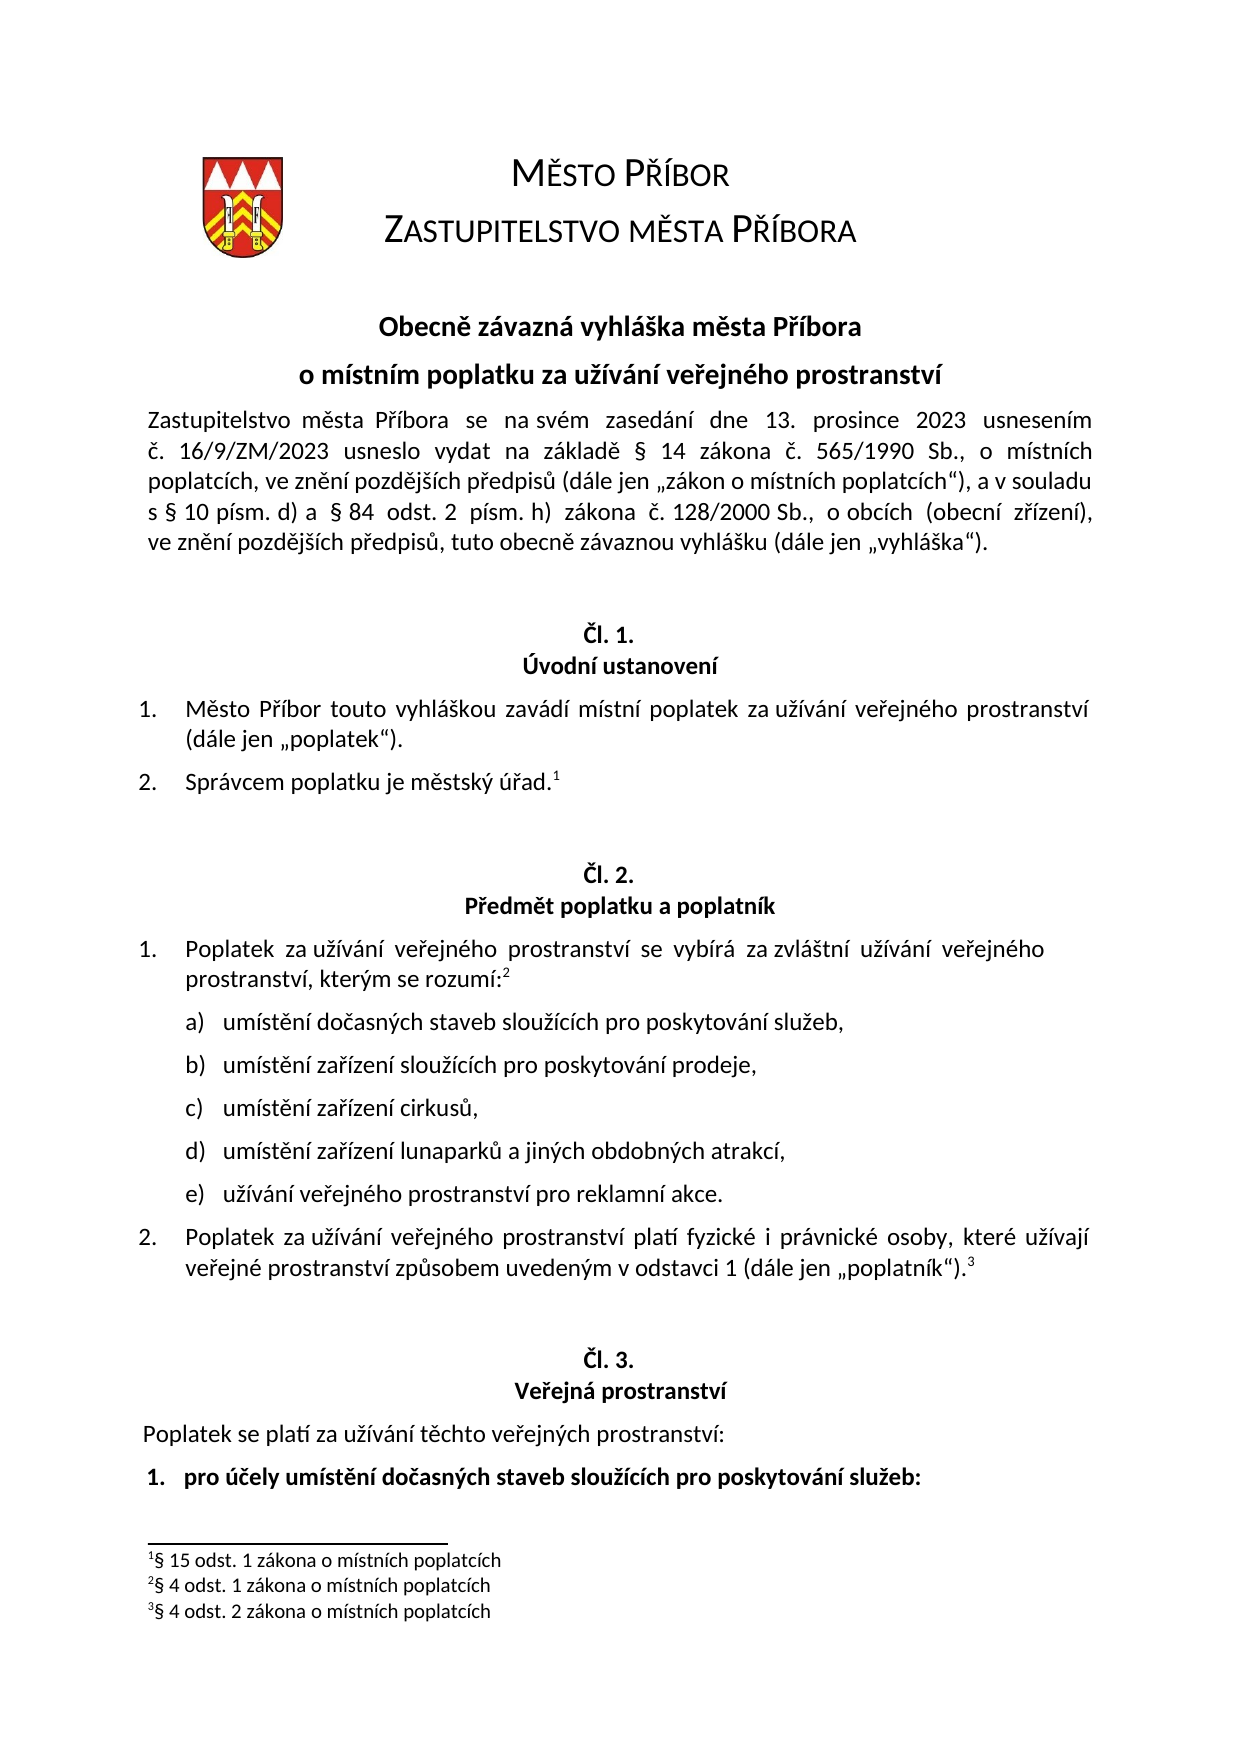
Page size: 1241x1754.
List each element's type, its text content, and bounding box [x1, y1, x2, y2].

list Správcem poplatku je městský úřad.1 [138, 766, 1113, 797]
list umístění dočasných staveb sloužících pro poskytování služeb, [185, 1006, 1113, 1037]
list Město Příbor touto vyhláškou zavádí místní poplatek za užívání veřejného prostranství (dále jen „poplatek“). [138, 693, 1093, 754]
text Obecně závazná vyhláška města Příbora [297, 308, 943, 344]
text Čl. 1. [583, 619, 1113, 650]
text Úvodní ustanovení [522, 650, 1113, 680]
text o místním poplatku za užívání veřejného prostranství [297, 356, 943, 392]
picture [202, 157, 283, 258]
text Veřejná prostranství [127, 1375, 726, 1406]
text Předmět poplatku a poplatník [464, 890, 1113, 920]
list Poplatek za užívání veřejného prostranství platí fyzické i právnické osoby, které užívají veřejné prostranství způsobem uvedeným v odstavci 1 (dále jen „poplatník“).3 [138, 1221, 1093, 1282]
text Zastupitelstvo města Příbora se na svém zasedání dne 13. prosince 2023 usnesením č. 16/9/ZM/2023 usneslo vydat na základě § 14 zákona č. 565/1990 Sb., o místních poplatcích, ve znění pozdějších předpisů (dále jen „zákon o místních poplatcích“), a v souladu s § 10 písm. d) a § 84 odst. 2 písm. h) zákona č. 128/2000 Sb., o obcích (obecní zřízení), ve znění pozdějších předpisů, tuto obecně závaznou vyhlášku (dále jen „vyhláška“). [148, 404, 1093, 557]
list umístění zařízení cirkusů, [185, 1092, 1113, 1123]
text Čl. 2. [583, 859, 1113, 890]
text Poplatek se platí za užívání těchto veřejných prostranství: [127, 1418, 725, 1449]
text 1§ 15 odst. 1 zákona o místních poplatcích 2§ 4 odst. 1 zákona o místních poplatcích 3§ 4 odst. 2 zákona o místních poplatcích [148, 1547, 504, 1623]
text Čl. 3. [583, 1345, 1113, 1375]
title MĚSTO PŘÍBOR ZASTUPITELSTVO MĚSTA PŘÍBORA [384, 146, 857, 253]
list Poplatek za užívání veřejného prostranství se vybírá za zvláštní užívání veřejného prostranství, kterým se rozumí:2 [138, 933, 1093, 994]
list umístění zařízení sloužících pro poskytování prodeje, [185, 1049, 1113, 1079]
list užívání veřejného prostranství pro reklamní akce. [185, 1178, 1113, 1209]
list pro účely umístění dočasných staveb sloužících pro poskytování služeb: [146, 1461, 1113, 1492]
list umístění zařízení lunaparků a jiných obdobných atrakcí, [185, 1135, 1113, 1166]
